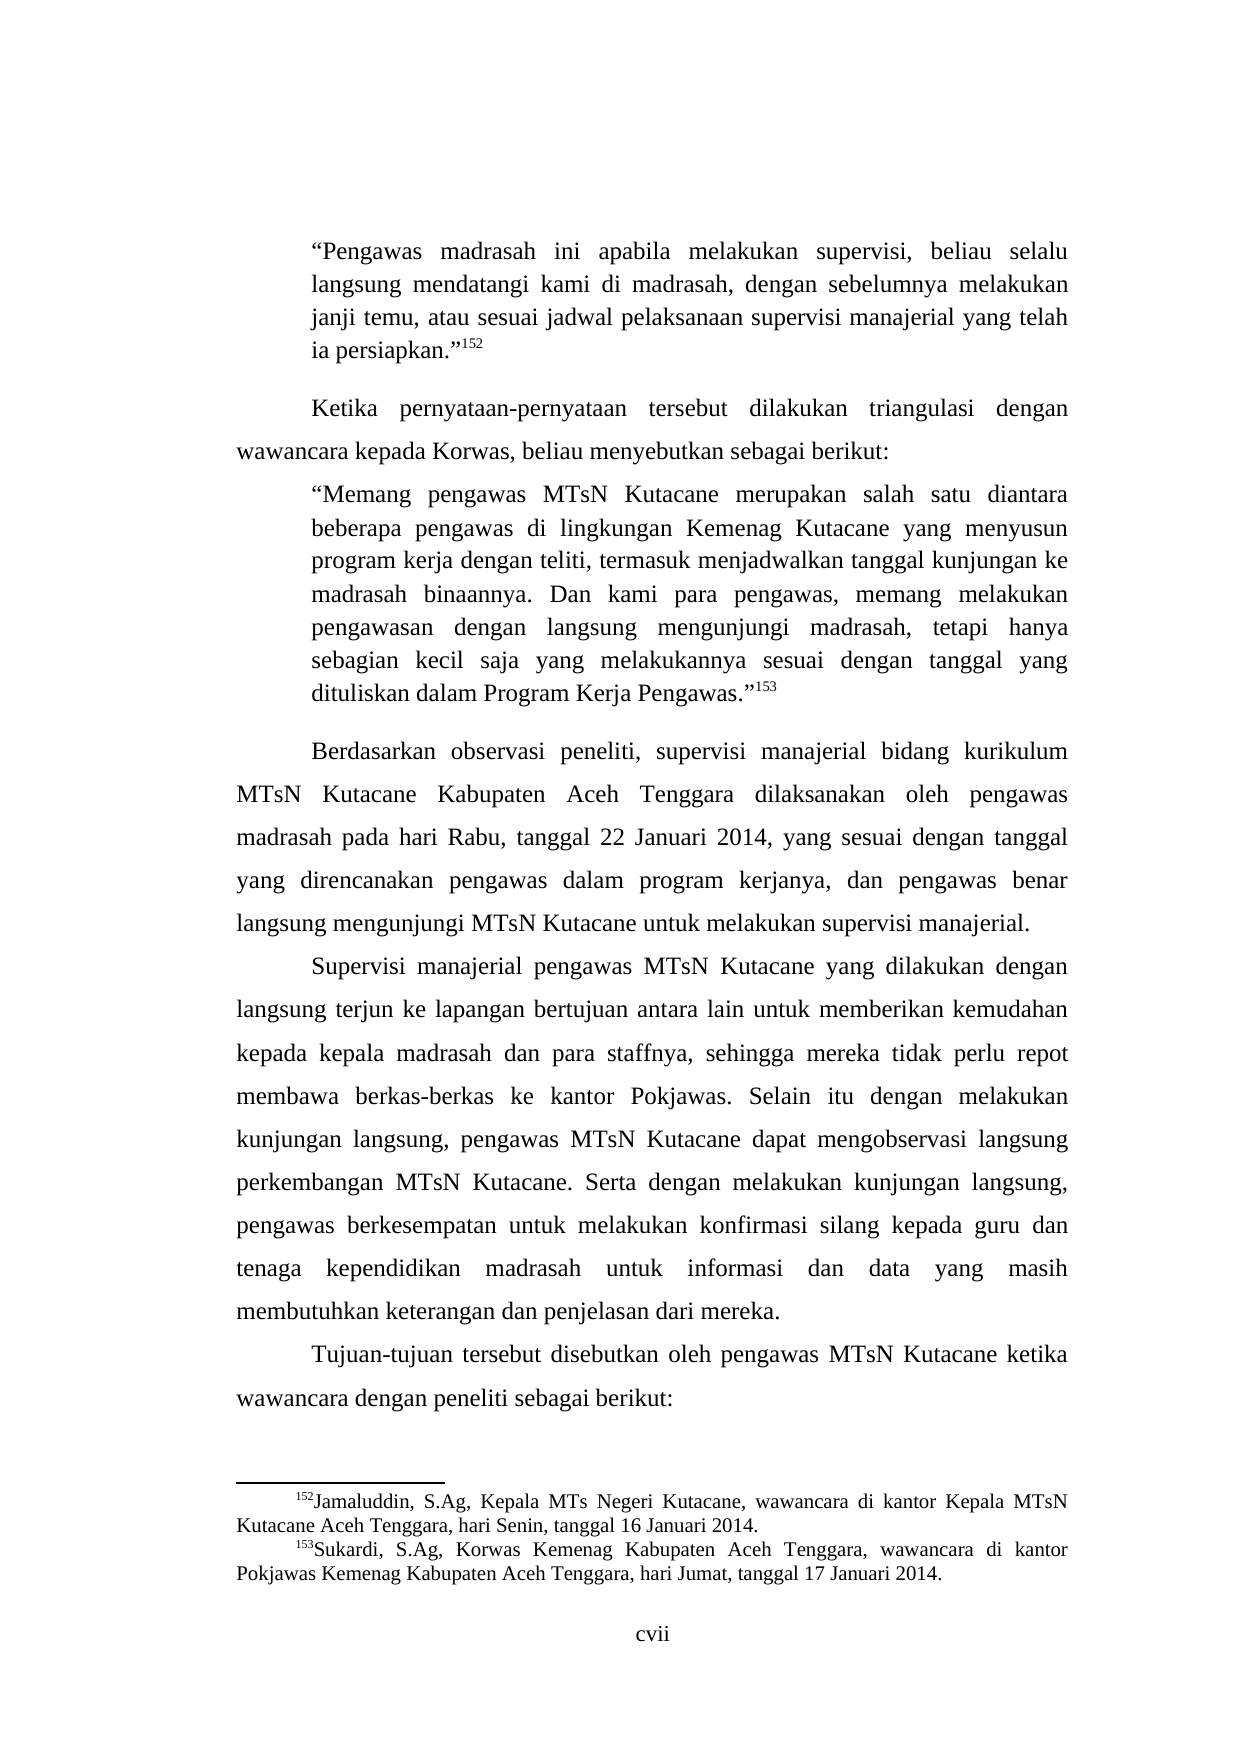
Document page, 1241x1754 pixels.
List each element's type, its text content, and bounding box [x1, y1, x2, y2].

title “Memang pengawas MTsN Kutacane merupakan salah satu diantara beberapa pengawas di lingkungan Kemenag Kutacane yang menyusun program kerja dengan teliti, termasuk menjadwalkan tanggal kunjungan ke madrasah binaannya. Dan kami para pengawas, memang melakukan pengawasan dengan langsung mengunjungi madrasah, tetapi hanya sebagian kecil saja yang melakukannya sesuai dengan tanggal yang dituliskan dalam Program Kerja Pengawas.” [311, 479, 1069, 706]
title Ketika pernyataan-pernyataan tersebut dilakukan triangulasi dengan wawancara kepada Korwas, beliau menyebutkan sebagai berikut: [236, 393, 1069, 465]
title “Pengawas madrasah ini apabila melakukan supervisi, beliau selalu langsung mendatangi kami di madrasah, dengan sebelumnya melakukan janji temu, atau sesuai jadwal pelaksanaan supervisi manajerial yang telah ia persiapkan.” [311, 236, 1069, 364]
title Supervisi manajerial pengawas MTsN Kutacane yang dilakukan dengan langsung terjun ke lapangan bertujuan antara lain untuk memberikan kemudahan kepada kepala madrasah dan para staffnya, sehingga mereka tidak perlu repot membawa berkas-berkas ke kantor Pokjawas. Selain itu dengan melakukan kunjungan langsung, pengawas MTsN Kutacane dapat mengobservasi langsung perkembangan MTsN Kutacane. Serta dengan melakukan kunjungan langsung, pengawas berkesempatan untuk melakukan konfirmasi silang kepada guru dan tenaga kependidikan madrasah untuk informasi dan data yang masih membutuhkan keterangan dan penjelasan dari mereka. [236, 951, 1069, 1325]
title Tujuan-tujuan tersebut disebutkan oleh pengawas MTsN Kutacane ketika wawancara dengan peneliti sebagai berikut: [236, 1339, 1069, 1411]
title Berdasarkan observasi peneliti, supervisi manajerial bidang kurikulum MTsN Kutacane Kabupaten Aceh Tenggara dilaksanakan oleh pengawas madrasah pada hari Rabu, tanggal 22 Januari 2014, yang sesuai dengan tanggal yang direncanakan pengawas dalam program kerjanya, dan pengawas benar langsung mengunjungi MTsN Kutacane untuk melakukan supervisi manajerial. [236, 736, 1069, 937]
